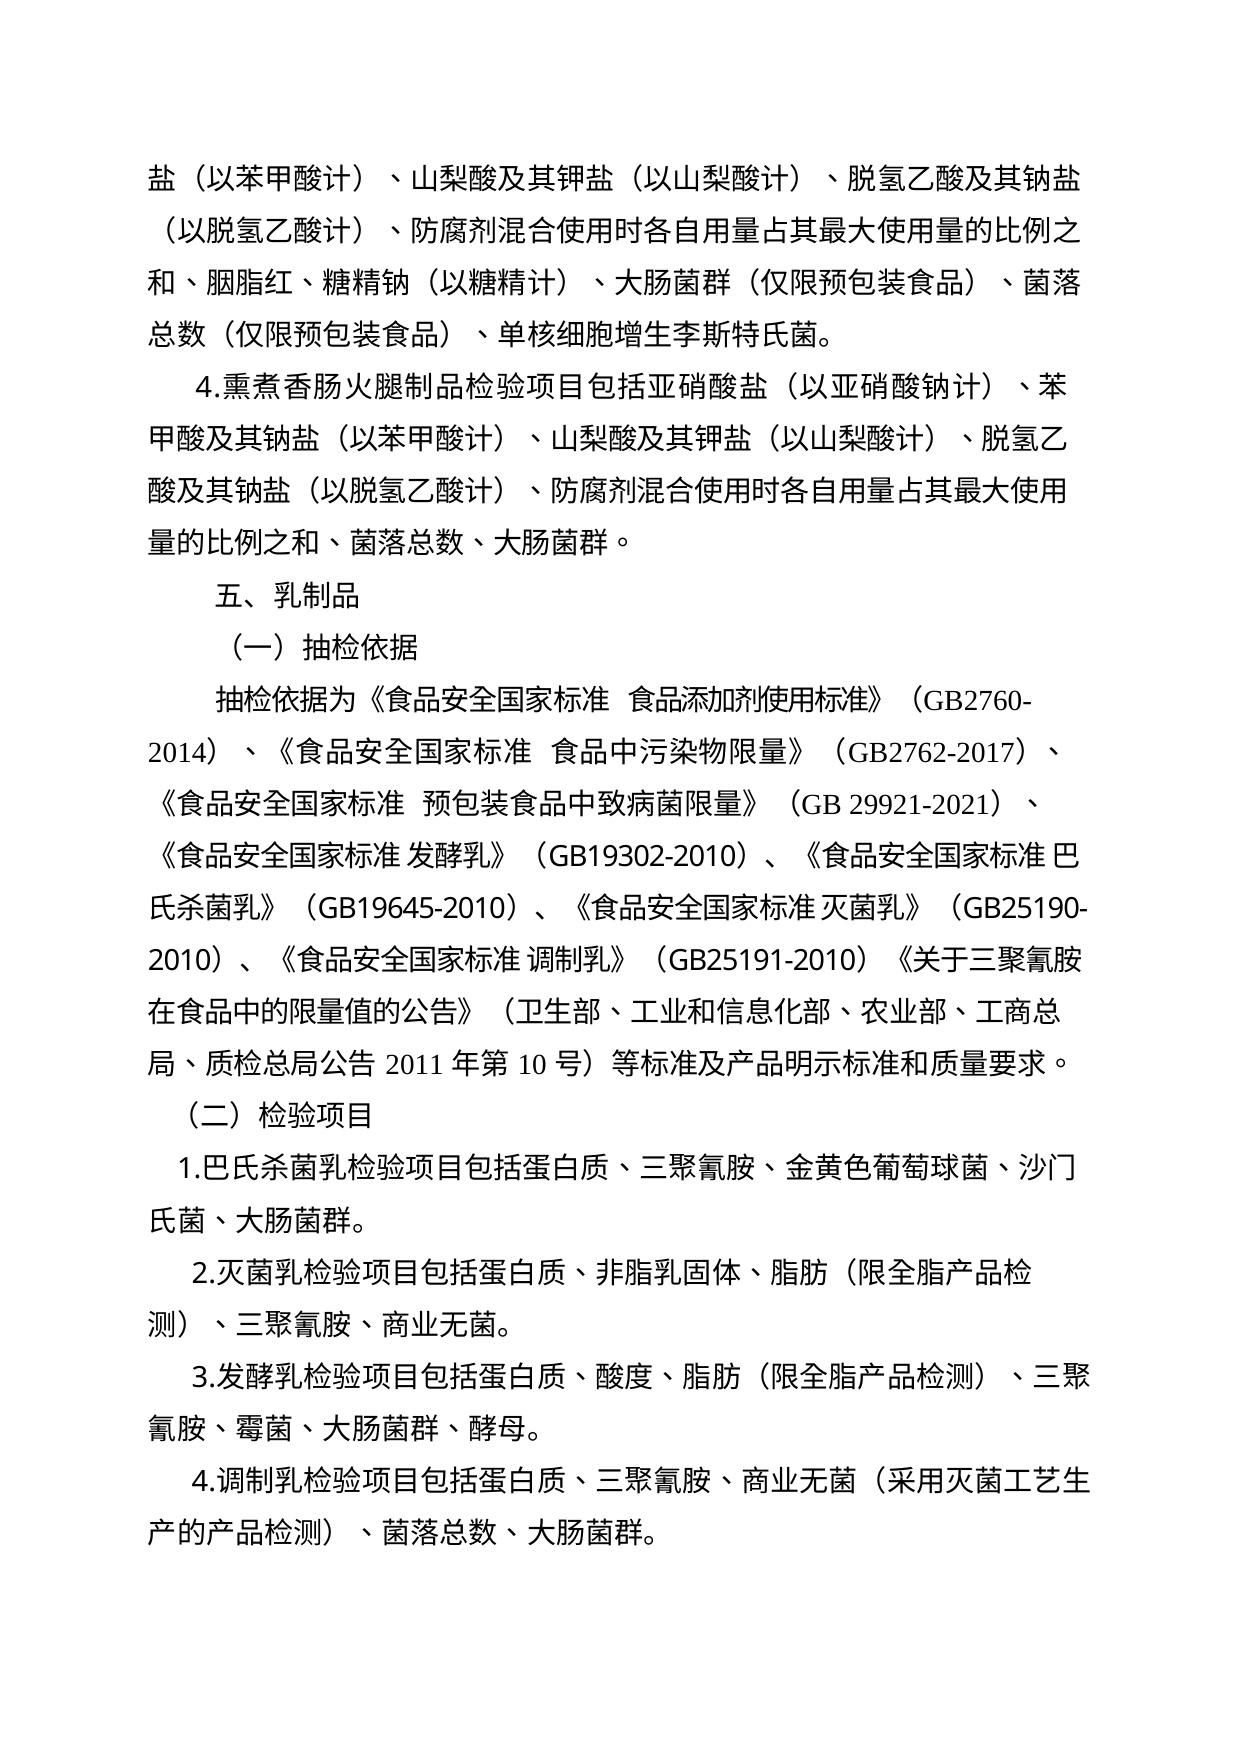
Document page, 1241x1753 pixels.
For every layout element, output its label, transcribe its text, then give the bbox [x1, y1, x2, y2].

text 五、乳制品 [214, 564, 1092, 616]
text 3.发酵乳检验项目包括蛋白质、酸度、脂肪（限全脂产品检测）、三聚氰胺、霉菌、大肠菌群、酵母。 [148, 1346, 1092, 1450]
text 1.巴氏杀菌乳检验项目包括蛋白质、三聚氰胺、金黄色葡萄球菌、沙门氏菌、大肠菌群。 [148, 1137, 1092, 1241]
text 4.熏煮香肠火腿制品检验项目包括亚硝酸盐（以亚硝酸钠计）、苯甲酸及其钠盐（以苯甲酸计）、山梨酸及其钾盐（以山梨酸计）、脱氢乙酸及其钠盐（以脱氢乙酸计）、防腐剂混合使用时各自用量占其最大使用量的比例之和、菌落总数、大肠菌群。 [148, 356, 1092, 564]
text 2.灭菌乳检验项目包括蛋白质、非脂乳固体、脂肪（限全脂产品检测）、三聚氰胺、商业无菌。 [148, 1241, 1092, 1346]
text （一）抽检依据 [214, 616, 1092, 668]
text （二）检验项目 [148, 1085, 1092, 1137]
text 盐（以苯甲酸计）、山梨酸及其钾盐（以山梨酸计）、脱氢乙酸及其钠盐（以脱氢乙酸计）、防腐剂混合使用时各自用量占其最大使用量的比例之和、胭脂红、糖精钠（以糖精计）、大肠菌群（仅限预包装食品）、菌落总数（仅限预包装食品）、单核细胞增生李斯特氏菌。 [148, 148, 1092, 356]
text 抽检依据为《食品安全国家标准 食品添加剂使用标准》（GB2760-2014）、《食品安全国家标准 食品中污染物限量》（GB2762-2017）、《食品安全国家标准 预包装食品中致病菌限量》（GB 29921-2021）、《食品安全国家标准 发酵乳》（GB19302-2010）、《食品安全国家标准 巴氏杀菌乳》（GB19645-2010）、《食品安全国家标准 灭菌乳》（GB25190-2010）、《食品安全国家标准 调制乳》（GB25191-2010）《关于三聚氰胺在食品中的限量值的公告》（卫生部、工业和信息化部、农业部、工商总局、质检总局公告 2011 年第 10 号）等标准及产品明示标准和质量要求。 [148, 668, 1092, 1085]
text 4.调制乳检验项目包括蛋白质、三聚氰胺、商业无菌（采用灭菌工艺生产的产品检测）、菌落总数、大肠菌群。 [148, 1450, 1092, 1554]
